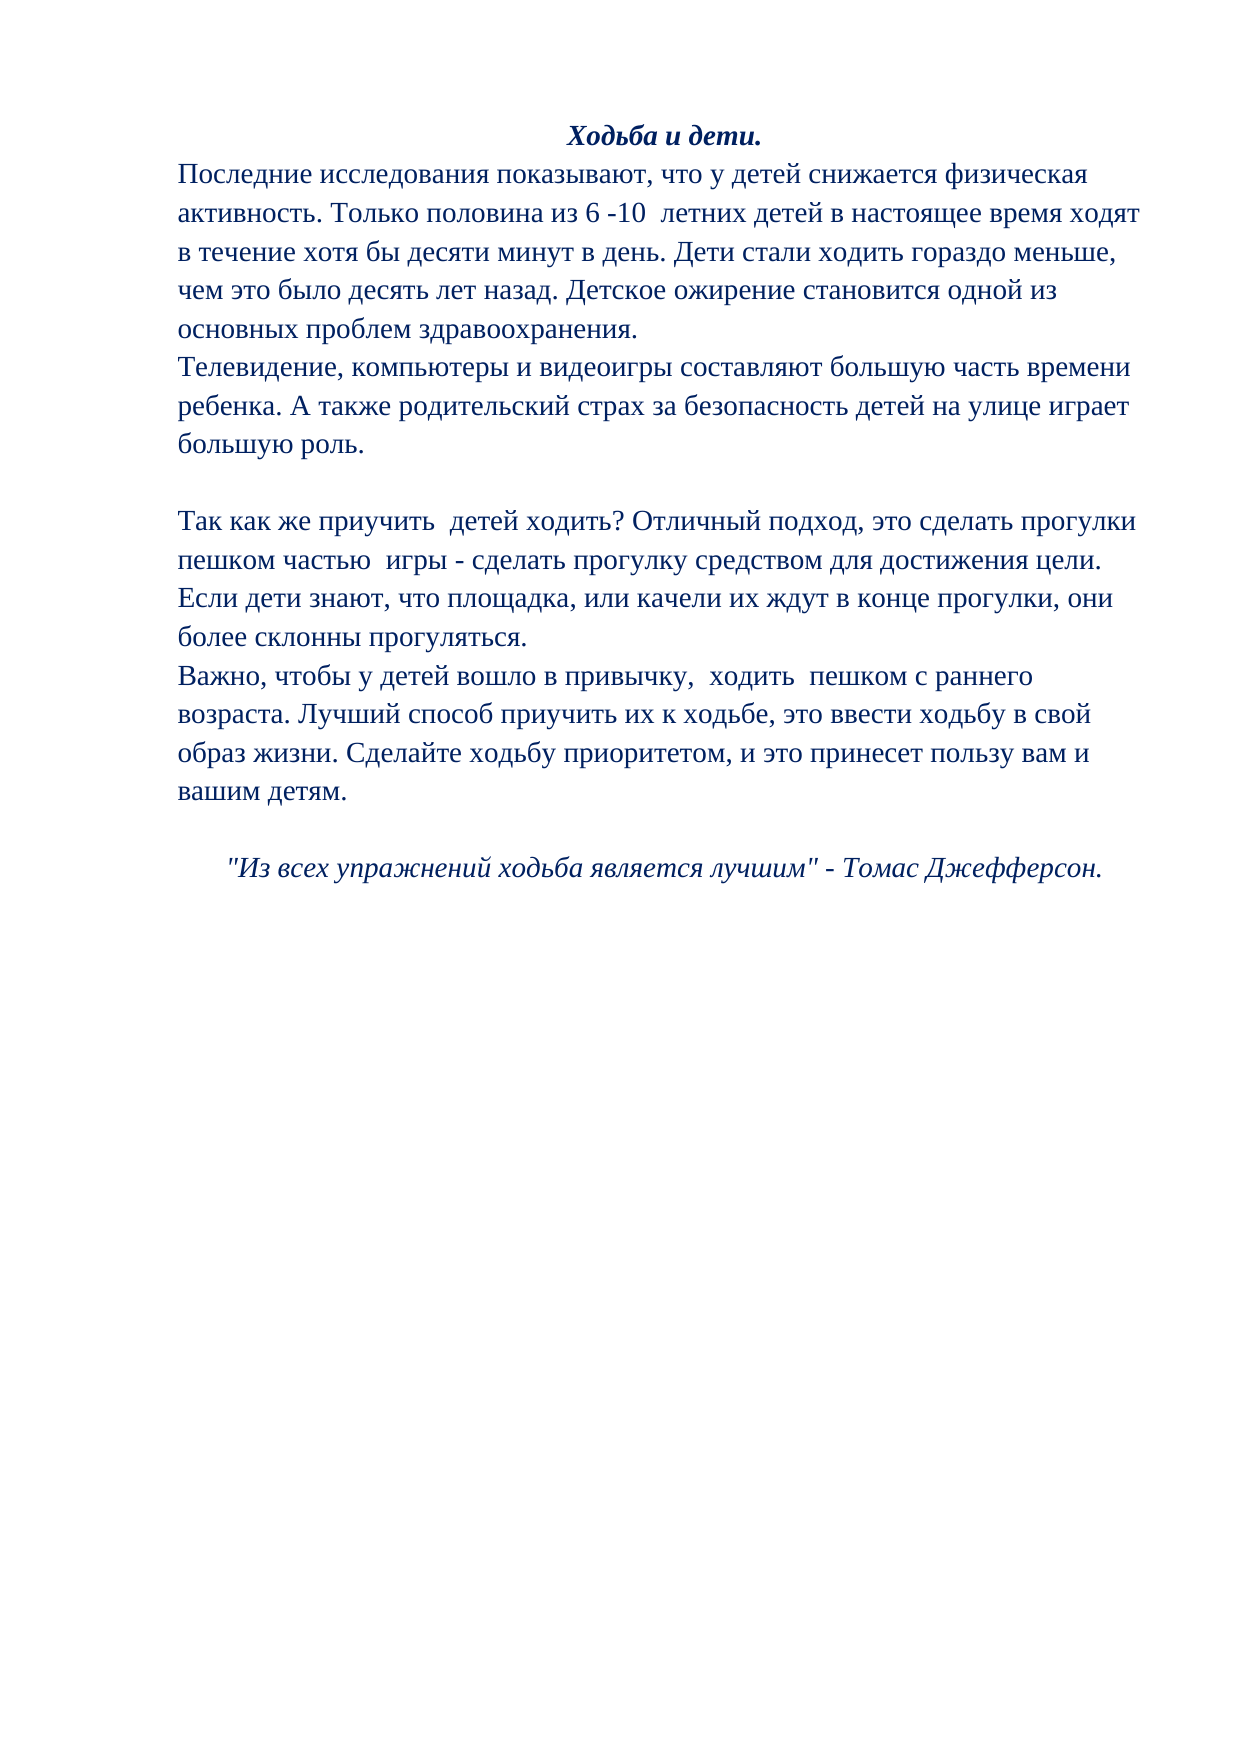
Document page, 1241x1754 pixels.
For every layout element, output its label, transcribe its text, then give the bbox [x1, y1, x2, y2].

text Последние исследования показывают, что у детей снижается физическая активность. Только половина из 6 -10 летних детей в настоящее время ходят в течение хотя бы десяти минут в день. Дети стали ходить гораздо меньше, чем это было десять лет назад. Детское ожирение становится одной из основных проблем здравоохранения. [177, 157, 1152, 344]
text Важно, чтобы у детей вошло в привычку, ходить пешком с раннего возраста. Лучший способ приучить их к ходьбе, это ввести ходьбу в свой образ жизни. Сделайте ходьбу приоритетом, и это принесет пользу вам и вашим детям. [177, 658, 1152, 807]
text Так как же приучить детей ходить? Отличный подход, это сделать прогулки пешком частью игры - сделать прогулку средством для достижения цели. Если дети знают, что площадка, или качели их ждут в конце прогулки, они более склонны прогуляться. [177, 503, 1152, 653]
text Ходьба и дети. [177, 118, 1152, 152]
text "Из всех упражнений ходьба является лучшим" - Томас Джефферсон. [177, 850, 1152, 884]
text Телевидение, компьютеры и видеоигры составляют большую часть времени ребенка. А также родительский страх за безопасность детей на улице играет большую роль. [177, 349, 1152, 460]
